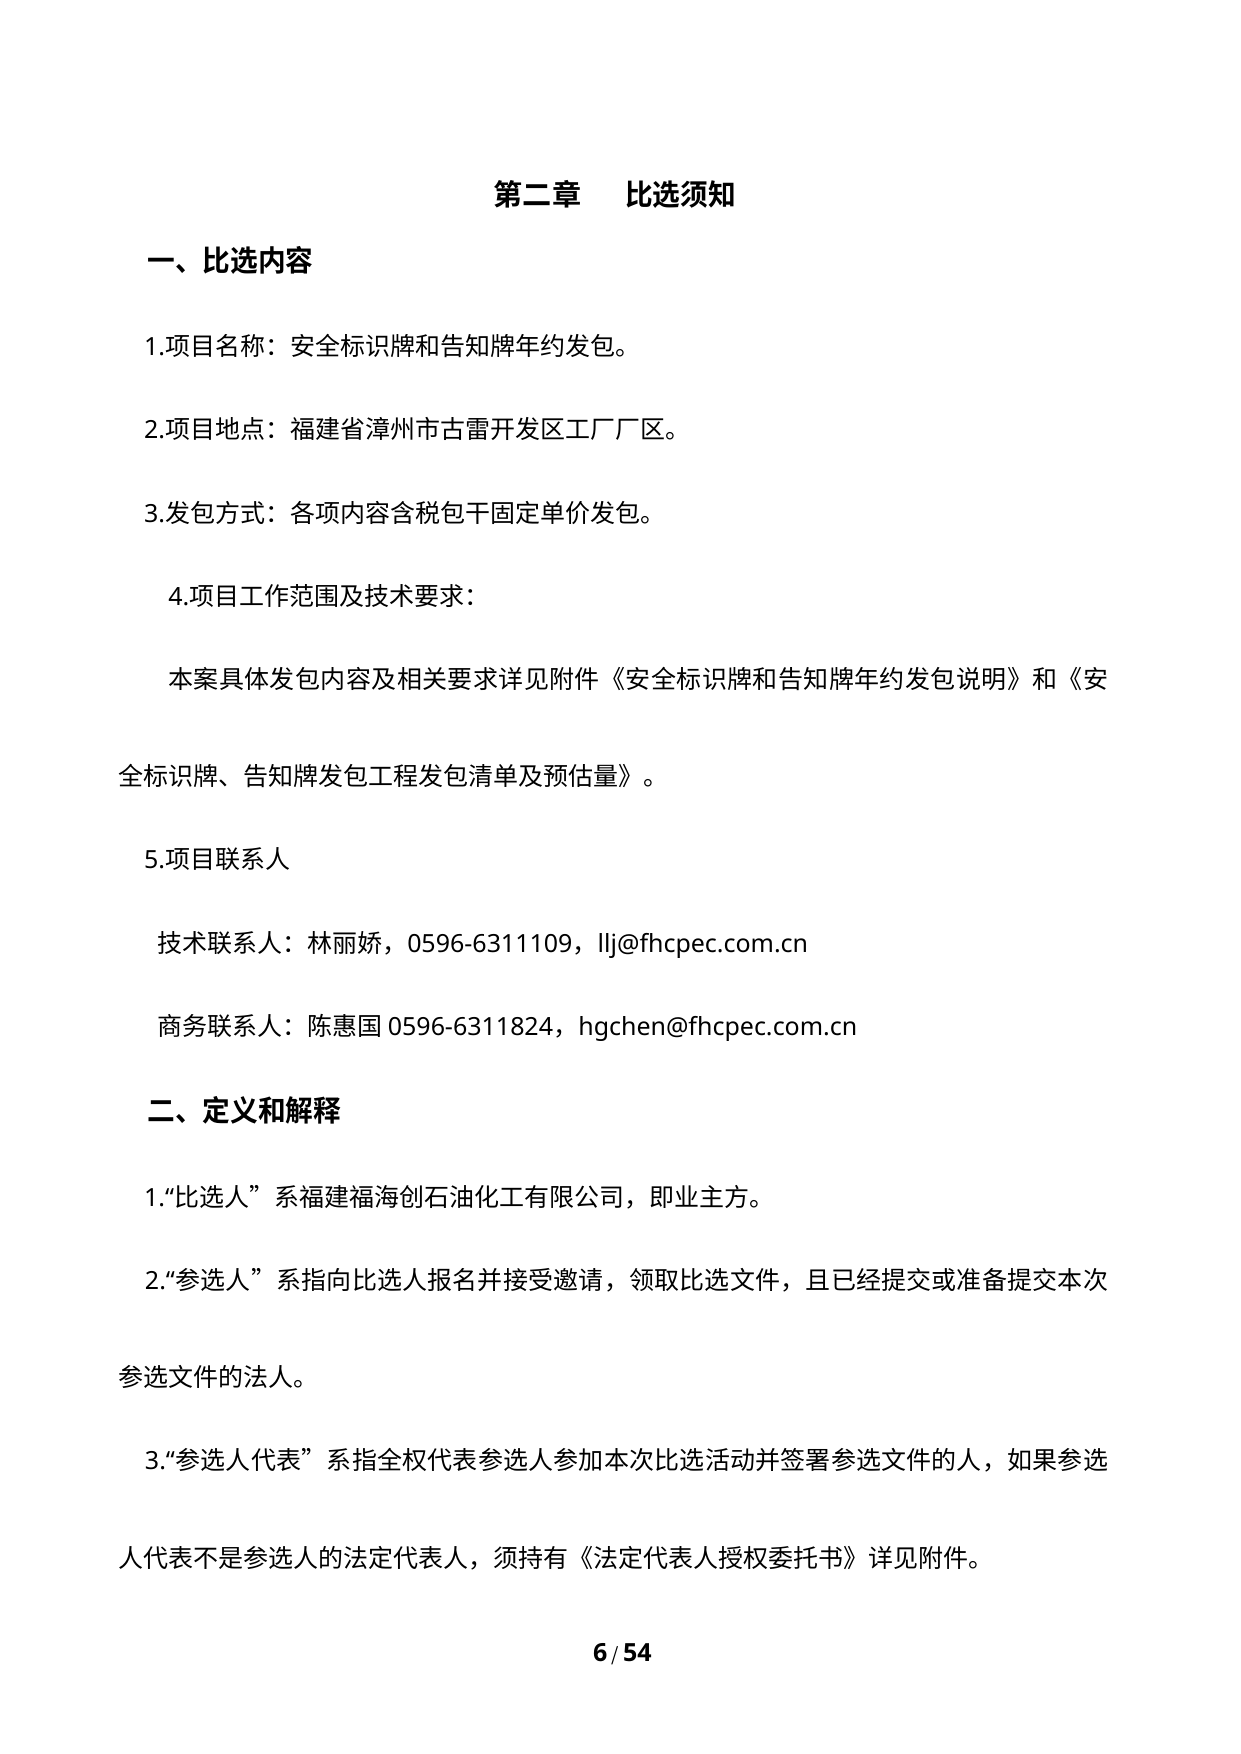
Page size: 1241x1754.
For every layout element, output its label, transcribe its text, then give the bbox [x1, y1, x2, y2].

text 二、定义和解释 [118, 1076, 1122, 1141]
text 1.项目名称：安全标识牌和告知牌年约发包。 [118, 312, 1109, 377]
text 技术联系人：林丽娇，0596-6311109，llj@fhcpec.com.cn [118, 909, 1109, 974]
text 一、比选内容 [118, 226, 1122, 291]
text 2.项目地点：福建省漳州市古雷开发区工厂厂区。 [118, 396, 1109, 461]
text 3.发包方式：各项内容含税包干固定单价发包。 [118, 479, 1109, 544]
text 2.“参选人”系指向比选人报名并接受邀请，领取比选文件，且已经提交或准备提交本次参选文件的法人。 [118, 1246, 1109, 1408]
text 本案具体发包内容及相关要求详见附件《安全标识牌和告知牌年约发包说明》和《安全标识牌、告知牌发包工程发包清单及预估量》。 [118, 645, 1109, 807]
text 1.“比选人”系福建福海创石油化工有限公司，即业主方。 [118, 1163, 1109, 1228]
subtitle 第二章 比选须知 [118, 160, 1111, 225]
text 5.项目联系人 [118, 826, 1109, 891]
text 商务联系人：陈惠国 0596-6311824，hgchen@fhcpec.com.cn [118, 992, 1109, 1057]
text 3.“参选人代表”系指全权代表参选人参加本次比选活动并签署参选文件的人，如果参选人代表不是参选人的法定代表人，须持有《法定代表人授权委托书》详见附件。 [118, 1426, 1109, 1589]
text 4.项目工作范围及技术要求： [118, 562, 1109, 627]
